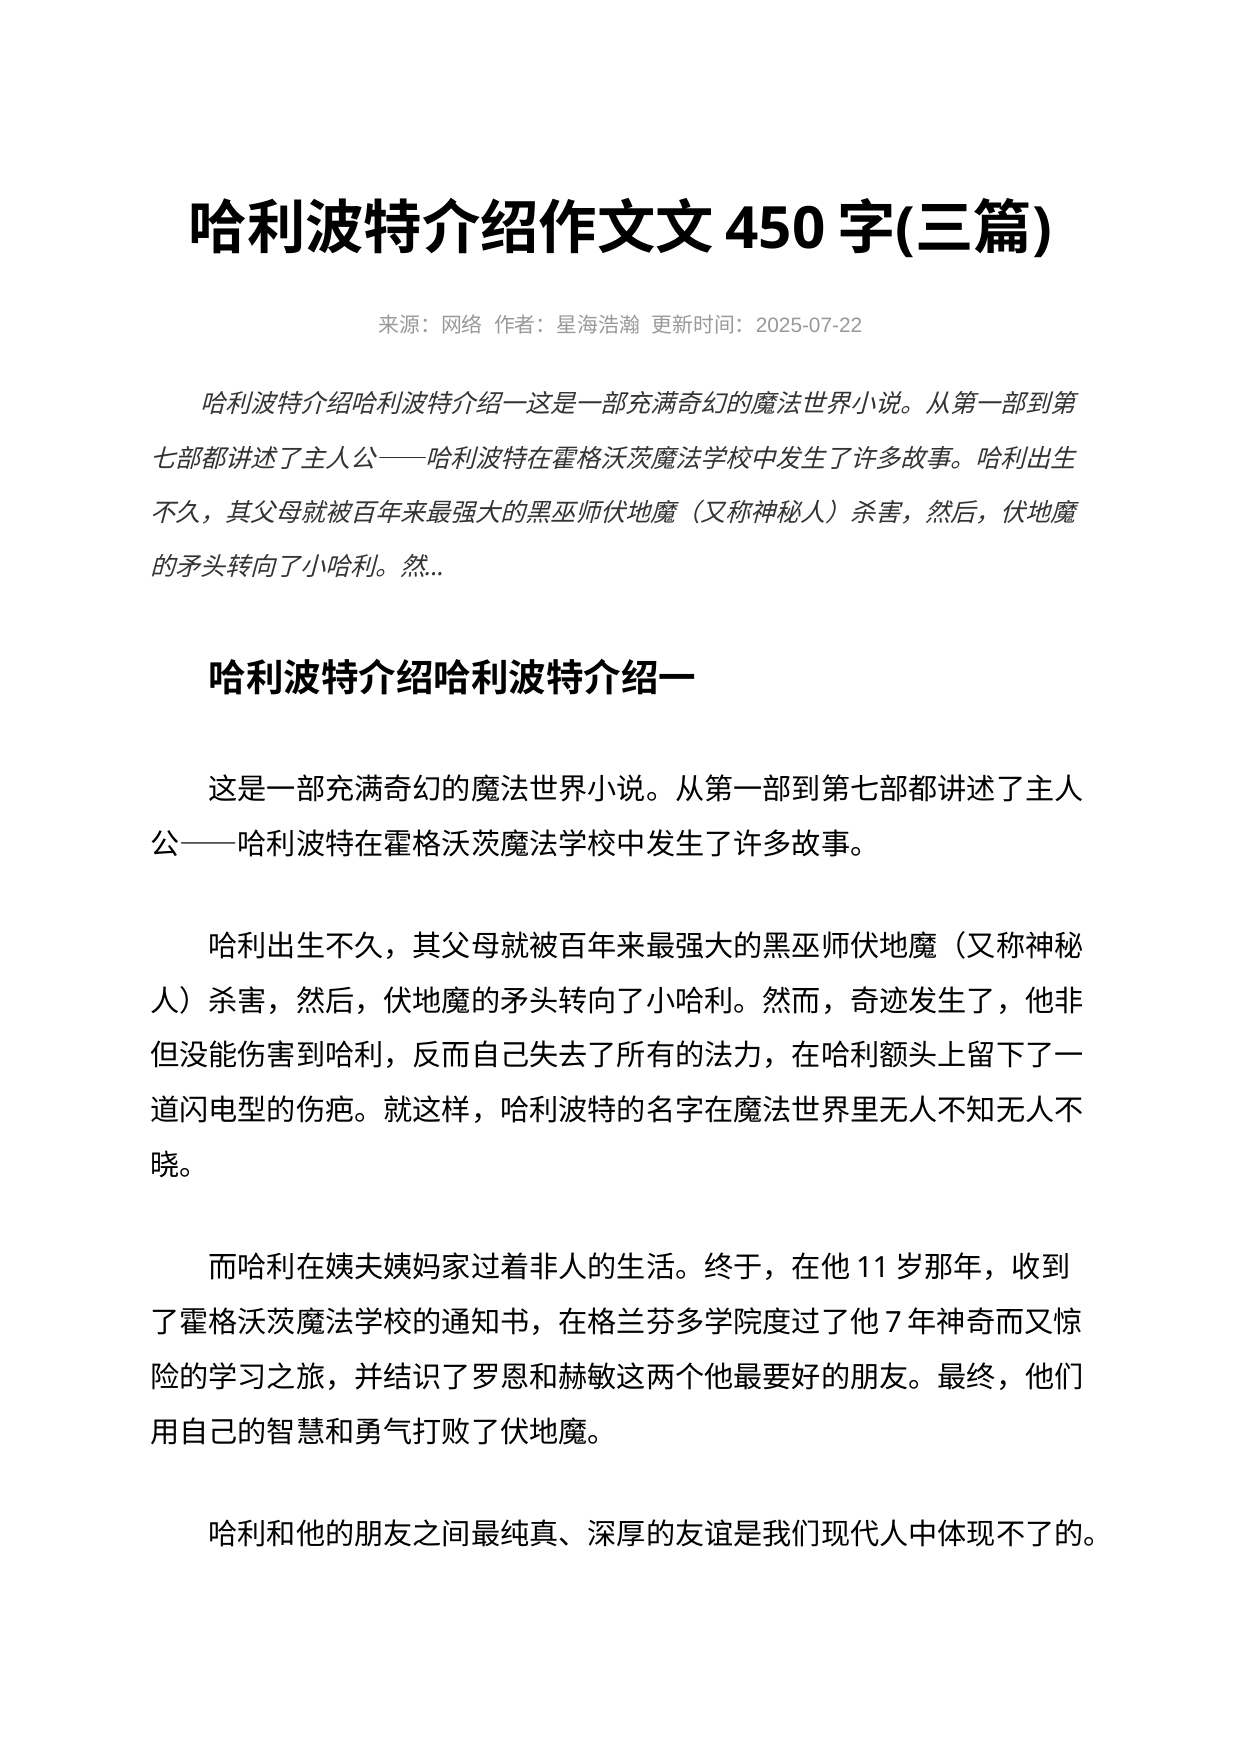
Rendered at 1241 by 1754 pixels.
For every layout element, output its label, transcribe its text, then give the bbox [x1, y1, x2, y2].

text 哈利和他的朋友之间最纯真、深厚的友谊是我们现代人中体现不了的。 [150, 1510, 1090, 1552]
text 哈利波特介绍哈利波特介绍一这是一部充满奇幻的魔法世界小说。从第一部到第七部都讲述了主人公——哈利波特在霍格沃茨魔法学校中发生了许多故事。哈利出生不久，其父母就被百年来最强大的黑巫师伏地魔（又称神秘人）杀害，然后，伏地魔的矛头转向了小哈利。然... [150, 384, 1090, 583]
text 而哈利在姨夫姨妈家过着非人的生活。终于，在他11岁那年，收到了霍格沃茨魔法学校的通知书，在格兰芬多学院度过了他7年神奇而又惊险的学习之旅，并结识了罗恩和赫敏这两个他最要好的朋友。最终，他们用自己的智慧和勇气打败了伏地魔。 [150, 1243, 1090, 1451]
text 来源：网络 作者：星海浩瀚 更新时间：2025-07-22 [150, 313, 1090, 337]
text 这是一部充满奇幻的魔法世界小说。从第一部到第七部都讲述了主人公——哈利波特在霍格沃茨魔法学校中发生了许多故事。 [150, 766, 1090, 863]
text 哈利出生不久，其父母就被百年来最强大的黑巫师伏地魔（又称神秘人）杀害，然后，伏地魔的矛头转向了小哈利。然而，奇迹发生了，他非但没能伤害到哈利，反而自己失去了所有的法力，在哈利额头上留下了一道闪电型的伤疤。就这样，哈利波特的名字在魔法世界里无人不知无人不晓。 [150, 922, 1090, 1184]
text 哈利波特介绍哈利波特介绍一 [150, 648, 1090, 702]
subtitle 哈利波特介绍作文文450字(三篇) [150, 181, 1090, 266]
